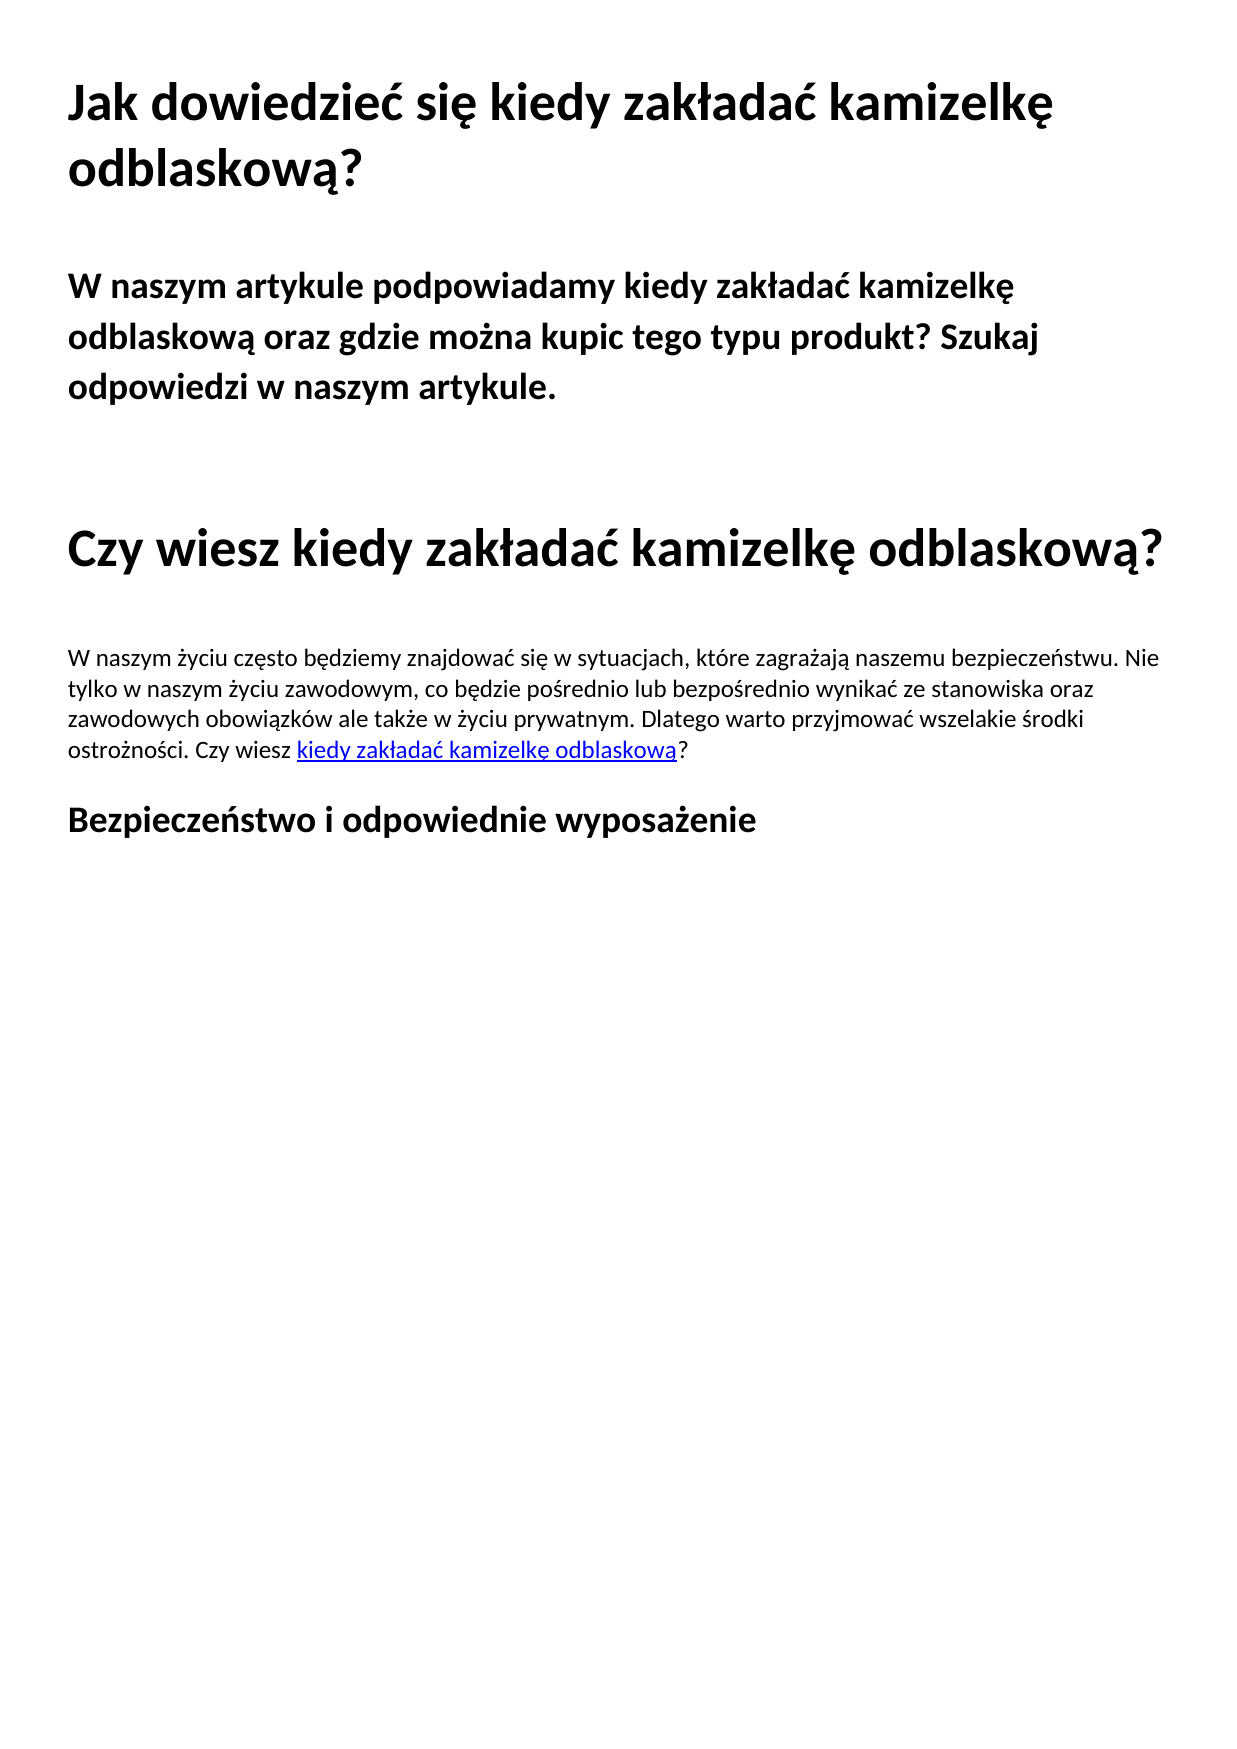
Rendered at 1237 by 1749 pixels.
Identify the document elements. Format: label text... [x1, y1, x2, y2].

text Jak dowiedzieć się kiedy zakładać kamizelkę odblaskową? [68, 68, 1169, 200]
text Czy wiesz kiedy zakładać kamizelkę odblaskową? [68, 514, 1169, 580]
text Bezpieczeństwo i odpowiednie wyposażenie [68, 796, 1169, 842]
text W naszym artykule podpowiadamy kiedy zakładać kamizelkę odblaskową oraz gdzie można kupic tego typu produkt? Szukaj odpowiedzi w naszym artykule. [68, 262, 1169, 409]
text W naszym życiu często będziemy znajdować się w sytuacjach, które zagrażają naszemu bezpieczeństwu. Nie tylko w naszym życiu zawodowym, co będzie pośrednio lub bezpośrednio wynikać ze stanowiska oraz zawodowych obowiązków ale także w życiu prywatnym. Dlatego warto przyjmować wszelakie środki ostrożności. Czy wiesz kiedy zakładać kamizelkę odblaskową? [68, 642, 1169, 764]
